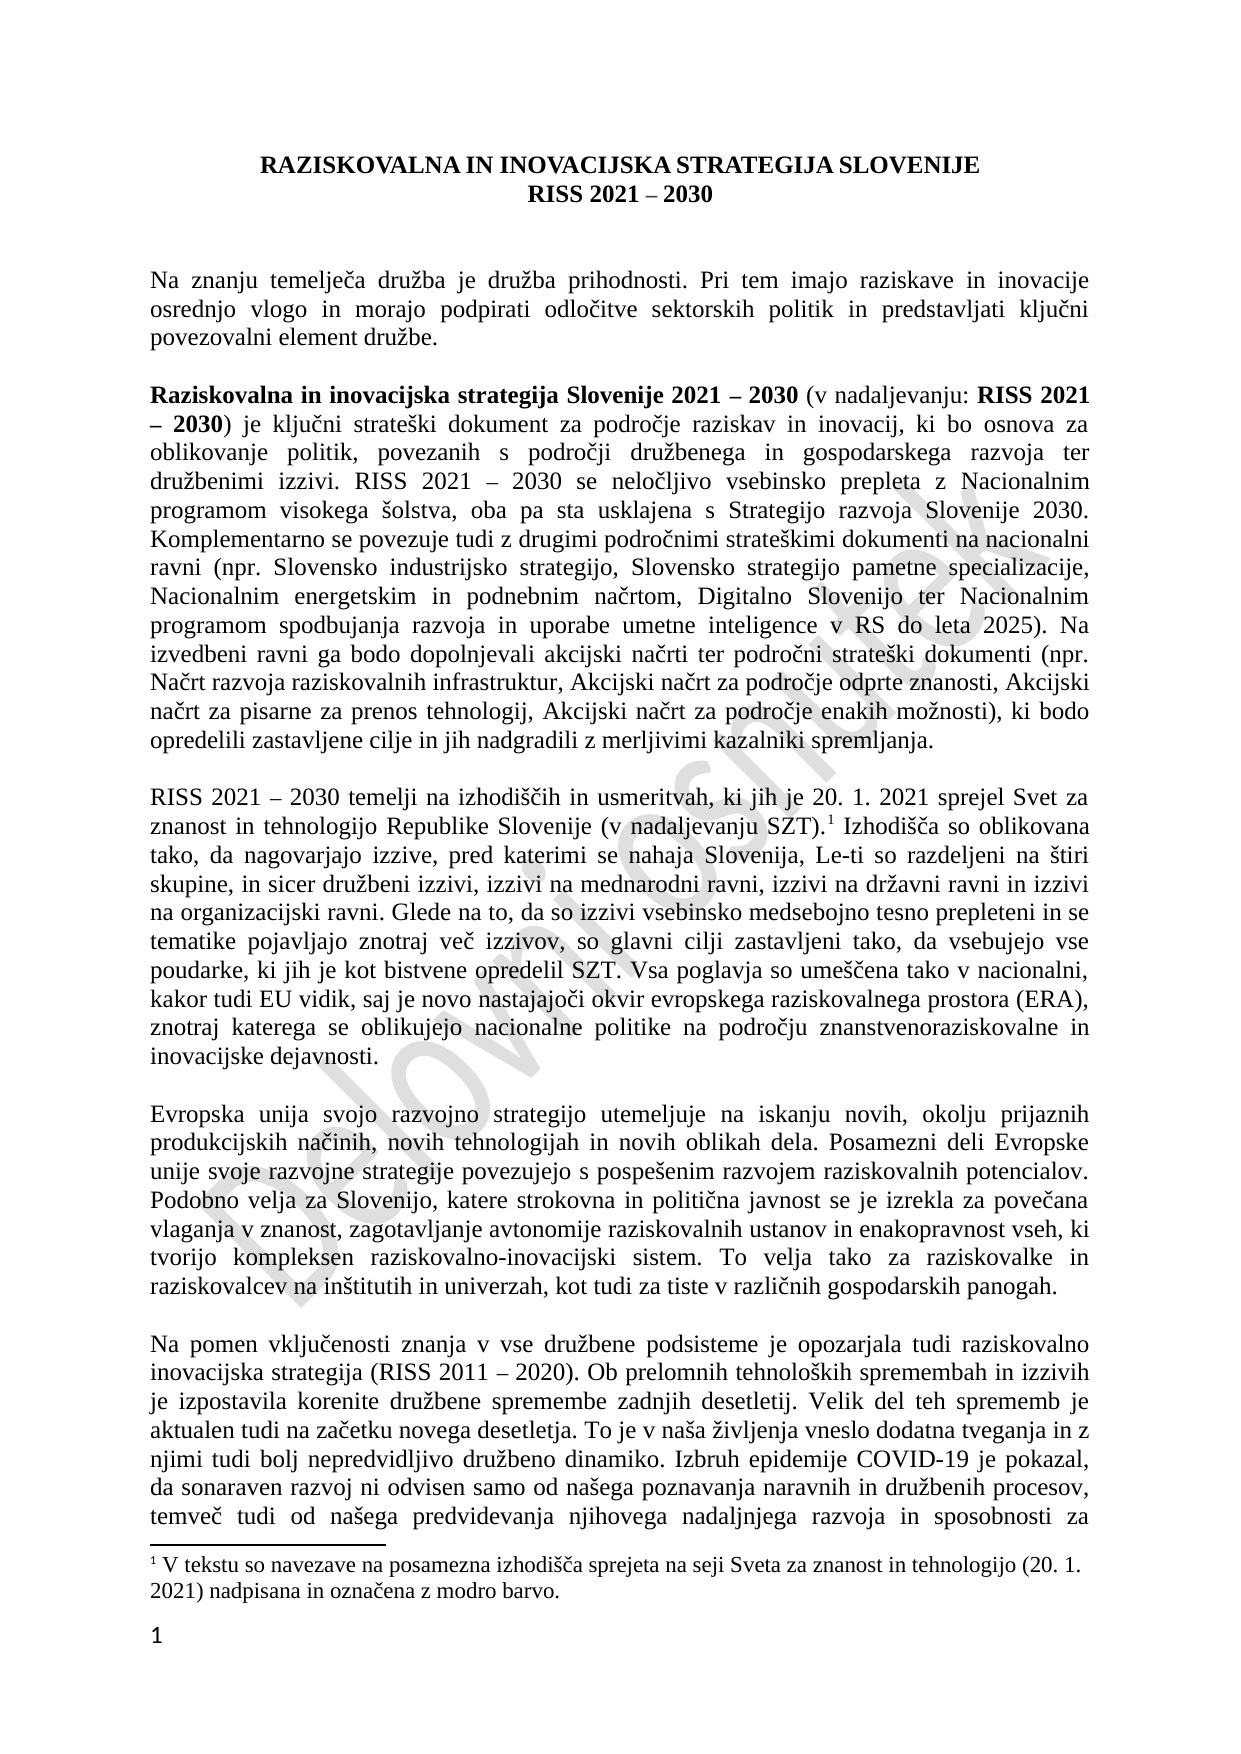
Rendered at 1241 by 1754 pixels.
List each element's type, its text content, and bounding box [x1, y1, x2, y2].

title RISS 2021 – 2030 [150, 179, 1090, 207]
text Evropska unija svojo razvojno strategijo utemeljuje na iskanju novih, okolju prijaznih produkcijskih načinih, novih tehnologijah in novih oblikah dela. Posamezni deli Evropske unije svoje razvojne strategije povezujejo s pospešenim razvojem raziskovalnih potencialov. Podobno velja za Slovenijo, katere strokovna in politična javnost se je izrekla za povečana vlaganja v znanost, zagotavljanje avtonomije raziskovalnih ustanov in enakopravnost vseh, ki tvorijo kompleksen raziskovalno-inovacijski sistem. To velja tako za raziskovalke in raziskovalcev na inštitutih in univerzah, kot tudi za tiste v različnih gospodarskih panogah. [150, 1099, 1090, 1300]
text Raziskovalna in inovacijska strategija Slovenije 2021 – 2030 (v nadaljevanju: RISS 2021 – 2030) je ključni strateški dokument za področje raziskav in inovacij, ki bo osnova za oblikovanje politik, povezanih s področji družbenega in gospodarskega razvoja ter družbenimi izzivi. RISS 2021 – 2030 se neločljivo vsebinsko prepleta z Nacionalnim programom visokega šolstva, oba pa sta usklajena s Strategijo razvoja Slovenije 2030. Komplementarno se povezuje tudi z drugimi področnimi strateškimi dokumenti na nacionalni ravni (npr. Slovensko industrijsko strategijo, Slovensko strategijo pametne specializacije, Nacionalnim energetskim in podnebnim načrtom, Digitalno Slovenijo ter Nacionalnim programom spodbujanja razvoja in uporabe umetne inteligence v RS do leta 2025). Na izvedbeni ravni ga bodo dopolnjevali akcijski načrti ter področni strateški dokumenti (npr. Načrt razvoja raziskovalnih infrastruktur, Akcijski načrt za področje odprte znanosti, Akcijski načrt za pisarne za prenos tehnologij, Akcijski načrt za področje enakih možnosti), ki bodo opredelili zastavljene cilje in jih nadgradili z merljivimi kazalniki spremljanja. [150, 380, 1090, 754]
title Raziskovalna in inovacijska strategija Slovenije [150, 150, 1090, 179]
text Na znanju temelječa družba je družba prihodnosti. Pri tem imajo raziskave in inovacije osrednjo vlogo in morajo podpirati odločitve sektorskih politik in predstavljati ključni povezovalni element družbe. [150, 265, 1090, 351]
text RISS 2021 – 2030 temelji na izhodiščih in usmeritvah, ki jih je 20. 1. 2021 sprejel Svet za znanost in tehnologijo Republike Slovenije (v nadaljevanju SZT). Izhodišča so oblikovana tako, da nagovarjajo izzive, pred katerimi se nahaja Slovenija, Le-ti so razdeljeni na štiri skupine, in sicer družbeni izzivi, izzivi na mednarodni ravni, izzivi na državni ravni in izzivi na organizacijski ravni. Glede na to, da so izzivi vsebinsko medsebojno tesno prepleteni in se tematike pojavljajo znotraj več izzivov, so glavni cilji zastavljeni tako, da vsebujejo vse poudarke, ki jih je kot bistvene opredelil SZT. Vsa poglavja so umeščena tako v nacionalni, kakor tudi EU vidik, saj je novo nastajajoči okvir evropskega raziskovalnega prostora (ERA), znotraj katerega se oblikujejo nacionalne politike na področju znanstvenoraziskovalne in inovacijske dejavnosti. [150, 782, 1090, 1070]
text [150, 1329, 1090, 1530]
